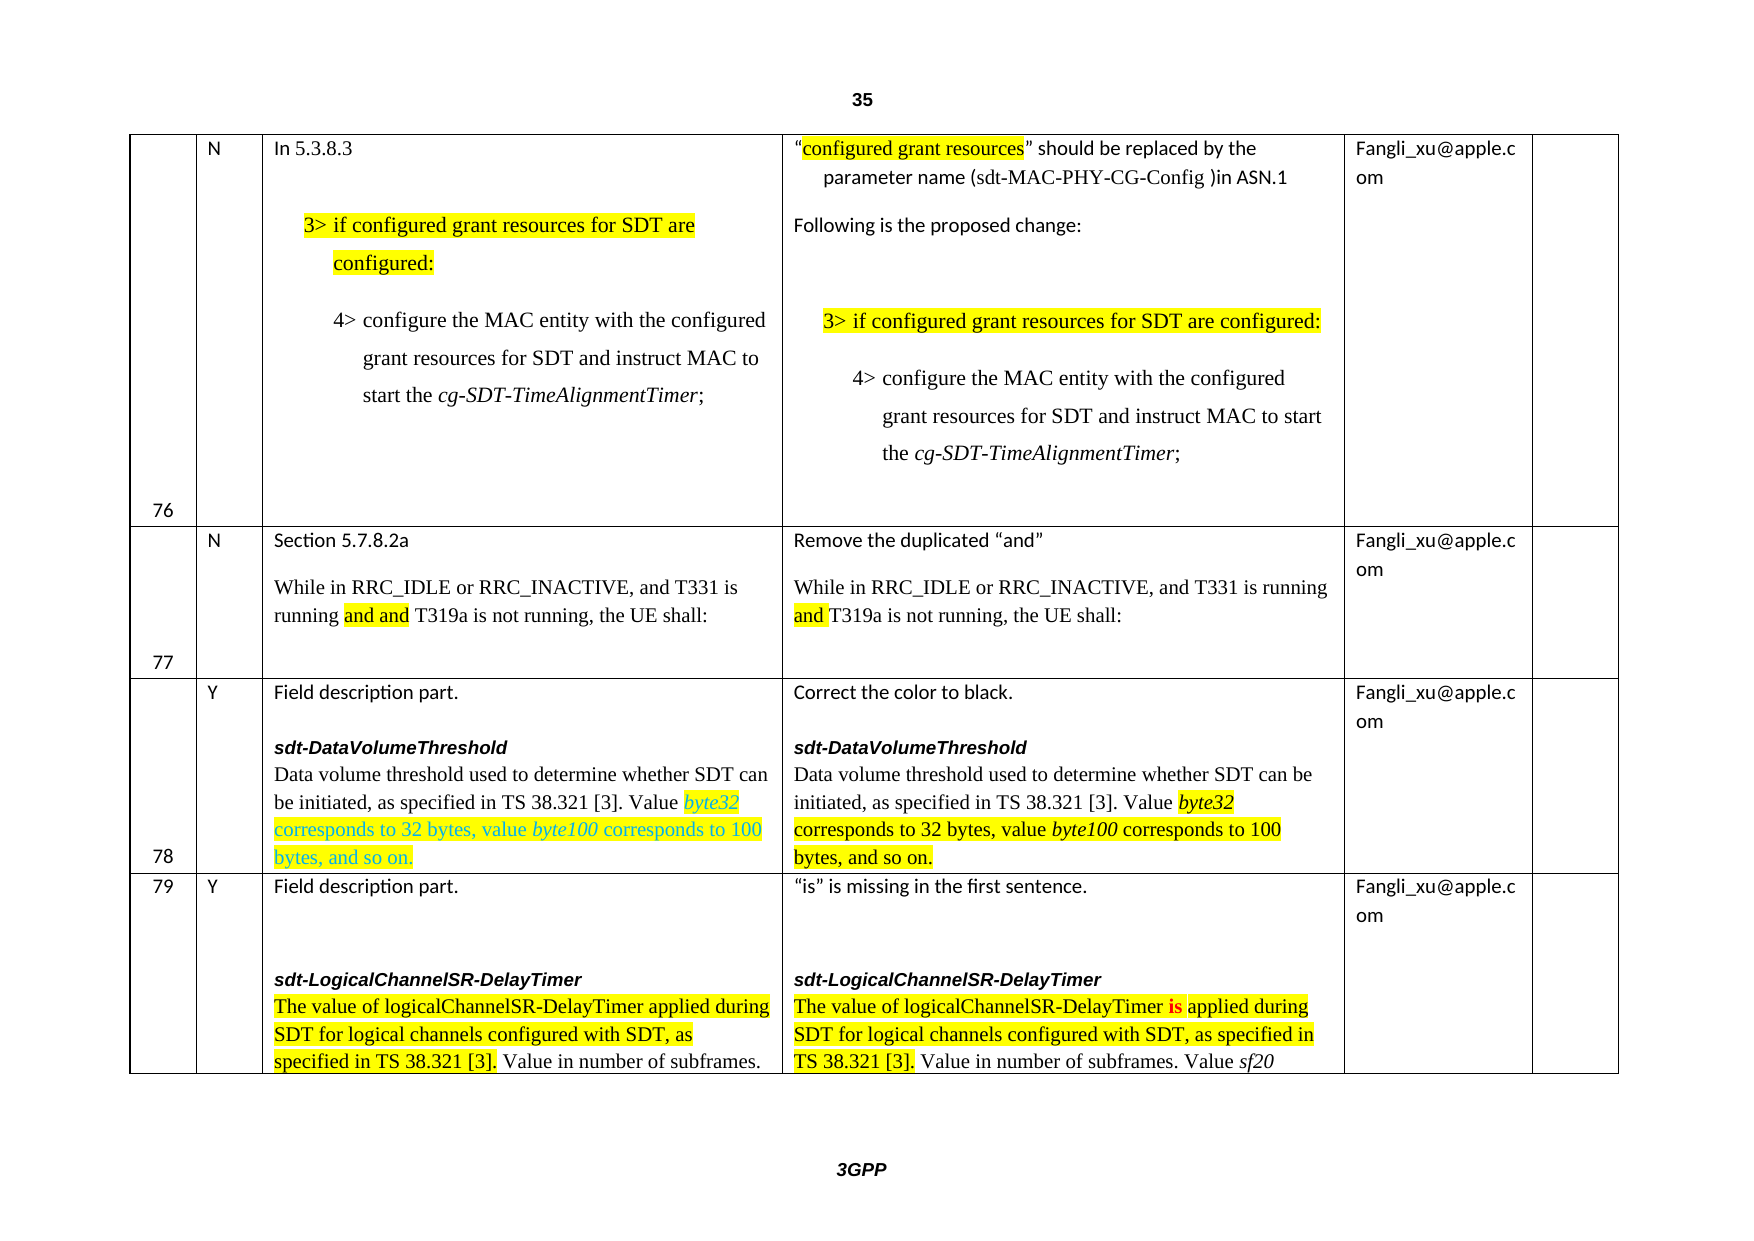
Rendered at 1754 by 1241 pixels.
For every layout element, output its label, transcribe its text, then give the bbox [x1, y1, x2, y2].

table_cell 77 [131, 527, 196, 678]
table_cell Y [197, 874, 262, 1073]
table_cell [1533, 679, 1618, 872]
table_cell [263, 874, 782, 1073]
table_cell 78 [131, 679, 196, 872]
table_cell 79 [131, 874, 196, 1073]
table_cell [783, 874, 1344, 1073]
table_cell Correct the color to black. sdt-DataVolumeThreshold Data volume threshold used to determine whether SDT can be initiated, as specified in TS 38.321 [3]. Value byte32 corresponds to 32 bytes, value byte100 corresponds to 100 bytes, and so on. [783, 679, 1344, 872]
table_cell Fangli_xu@apple.com [1345, 679, 1532, 872]
table_cell Remove the duplicated “and” While in RRC_IDLE or RRC_INACTIVE, and T331 is running and T319a is not running, the UE shall: [783, 527, 1344, 678]
table_cell 76 [131, 135, 196, 526]
table_cell In 5.3.8.3 3> if configured grant resources for SDT are configured: 4> configure the MAC entity with the configured grant resources for SDT and instruct MAC to start the cg-SDT-TimeAlignmentTimer; [263, 135, 782, 526]
table_cell [1533, 135, 1618, 526]
table_cell Y [197, 679, 262, 872]
table_cell Fangli_xu@apple.com [1345, 135, 1532, 526]
table_cell Fangli_xu@apple.com [1345, 527, 1532, 678]
table_cell Fangli_xu@apple.com [1345, 874, 1532, 1073]
table_cell N [197, 135, 262, 526]
table_cell [1533, 527, 1618, 678]
table_cell “configured grant resources” should be replaced by the parameter name (sdt-MAC-PHY-CG-Config )in ASN.1 Following is the proposed change: 3> if configured grant resources for SDT are configured: 4> configure the MAC entity with the configured grant resources for SDT and instruct MAC to start the cg-SDT-TimeAlignmentTimer; [783, 135, 1344, 526]
table_cell N [197, 527, 262, 678]
table_cell Section 5.7.8.2a While in RRC_IDLE or RRC_INACTIVE, and T331 is running and and T319a is not running, the UE shall: [263, 527, 782, 678]
table_cell Field description part. sdt-DataVolumeThreshold Data volume threshold used to determine whether SDT can be initiated, as specified in TS 38.321 [3]. Value byte32 corresponds to 32 bytes, value byte100 corresponds to 100 bytes, and so on. [263, 679, 782, 872]
table_cell [1533, 874, 1618, 1073]
